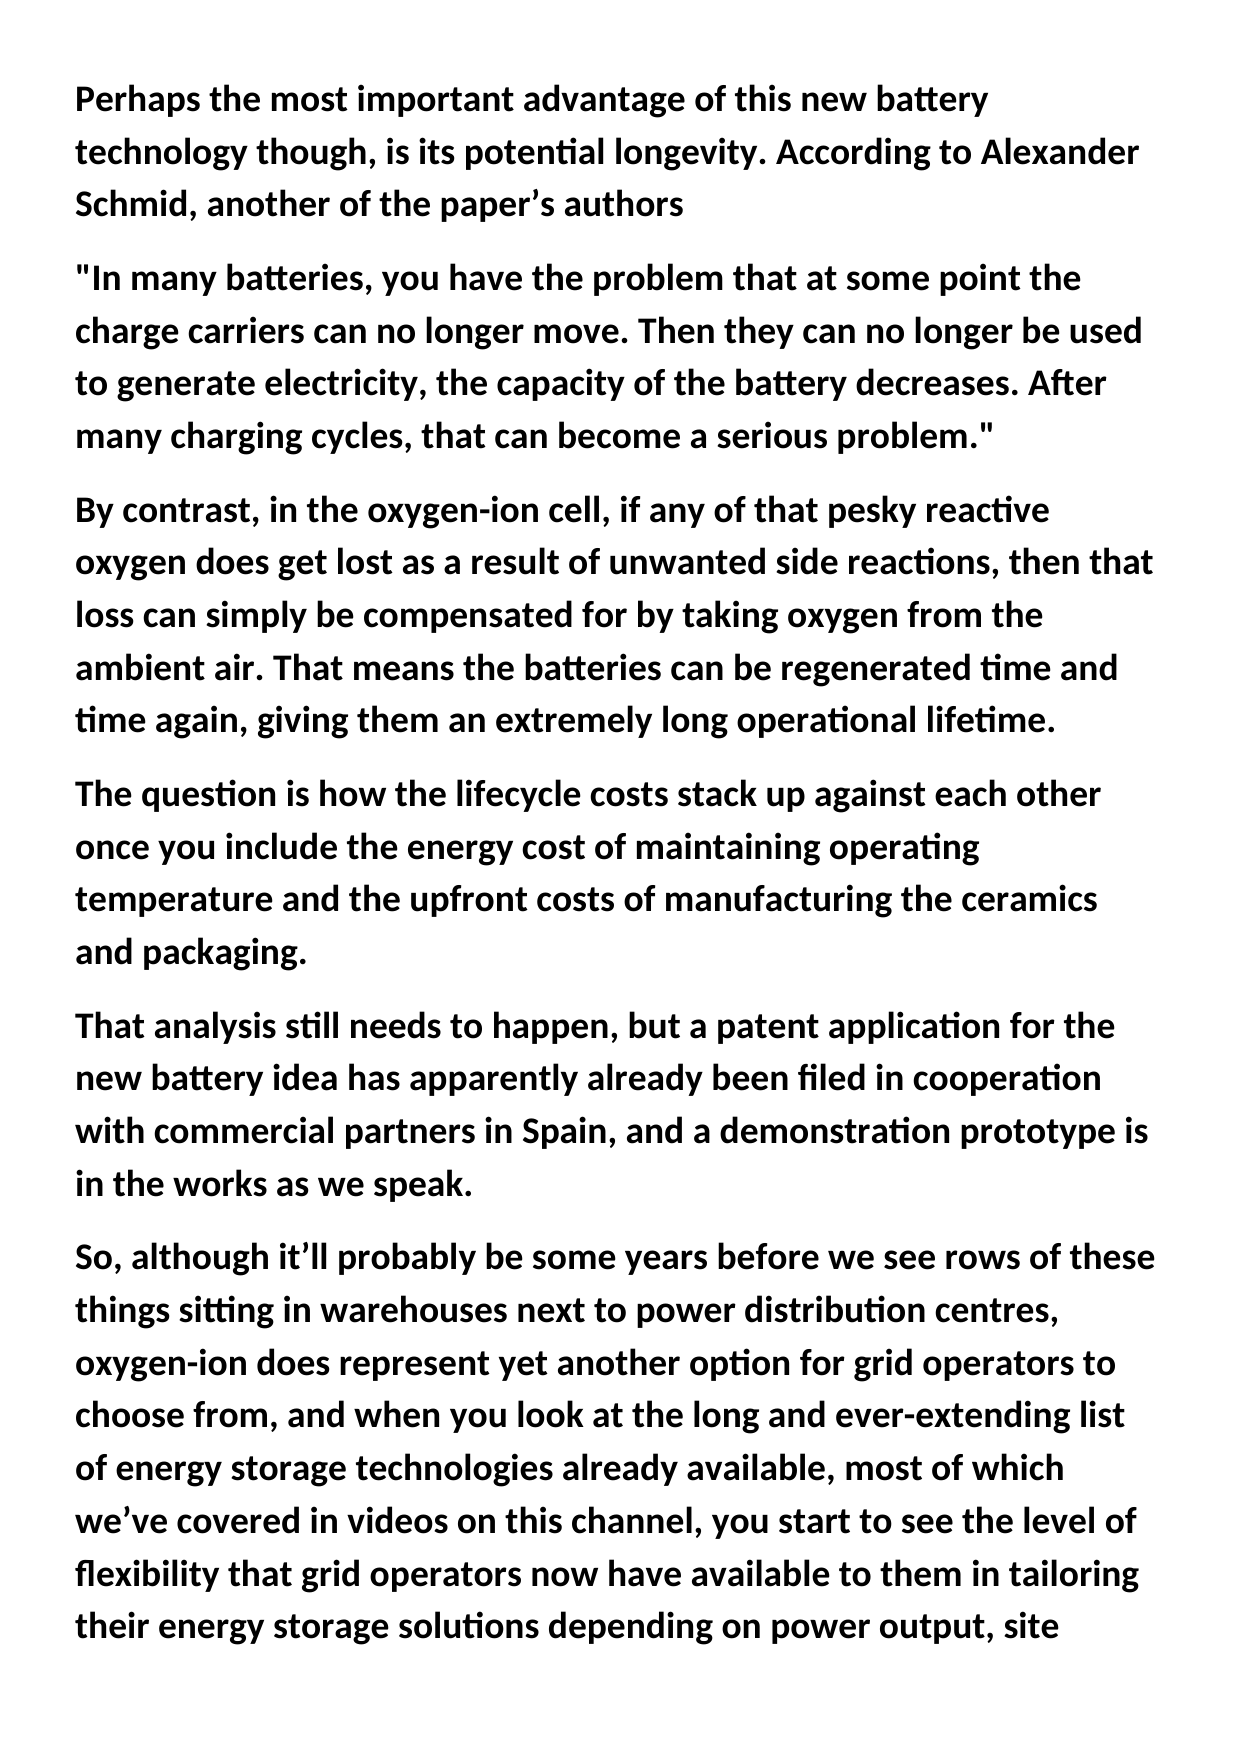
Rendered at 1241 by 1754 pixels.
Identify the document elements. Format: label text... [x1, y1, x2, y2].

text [75, 1233, 1165, 1648]
text By contrast, in the oxygen-ion cell, if any of that pesky reactive oxygen does get lost as a result of unwanted side reactions, then that loss can simply be compensated for by taking oxygen from the ambient air. That means the batteries can be regenerated time and time again, giving them an extremely long operational lifetime. [75, 486, 1165, 742]
text The question is how the lifecycle costs stack up against each other once you include the energy cost of maintaining operating temperature and the upfront costs of manufacturing the ceramics and packaging. [75, 770, 1165, 974]
text That analysis still needs to happen, but a patent application for the new battery idea has apparently already been filed in cooperation with commercial partners in Spain, and a demonstration prototype is in the works as we speak. [75, 1002, 1165, 1206]
text Perhaps the most important advantage of this new battery technology though, is its potential longevity. According to Alexander Schmid, another of the paper’s authors [75, 75, 1165, 226]
text "In many batteries, you have the problem that at some point the charge carriers can no longer move. Then they can no longer be used to generate electricity, the capacity of the battery decreases. After many charging cycles, that can become a serious problem." [75, 254, 1165, 458]
